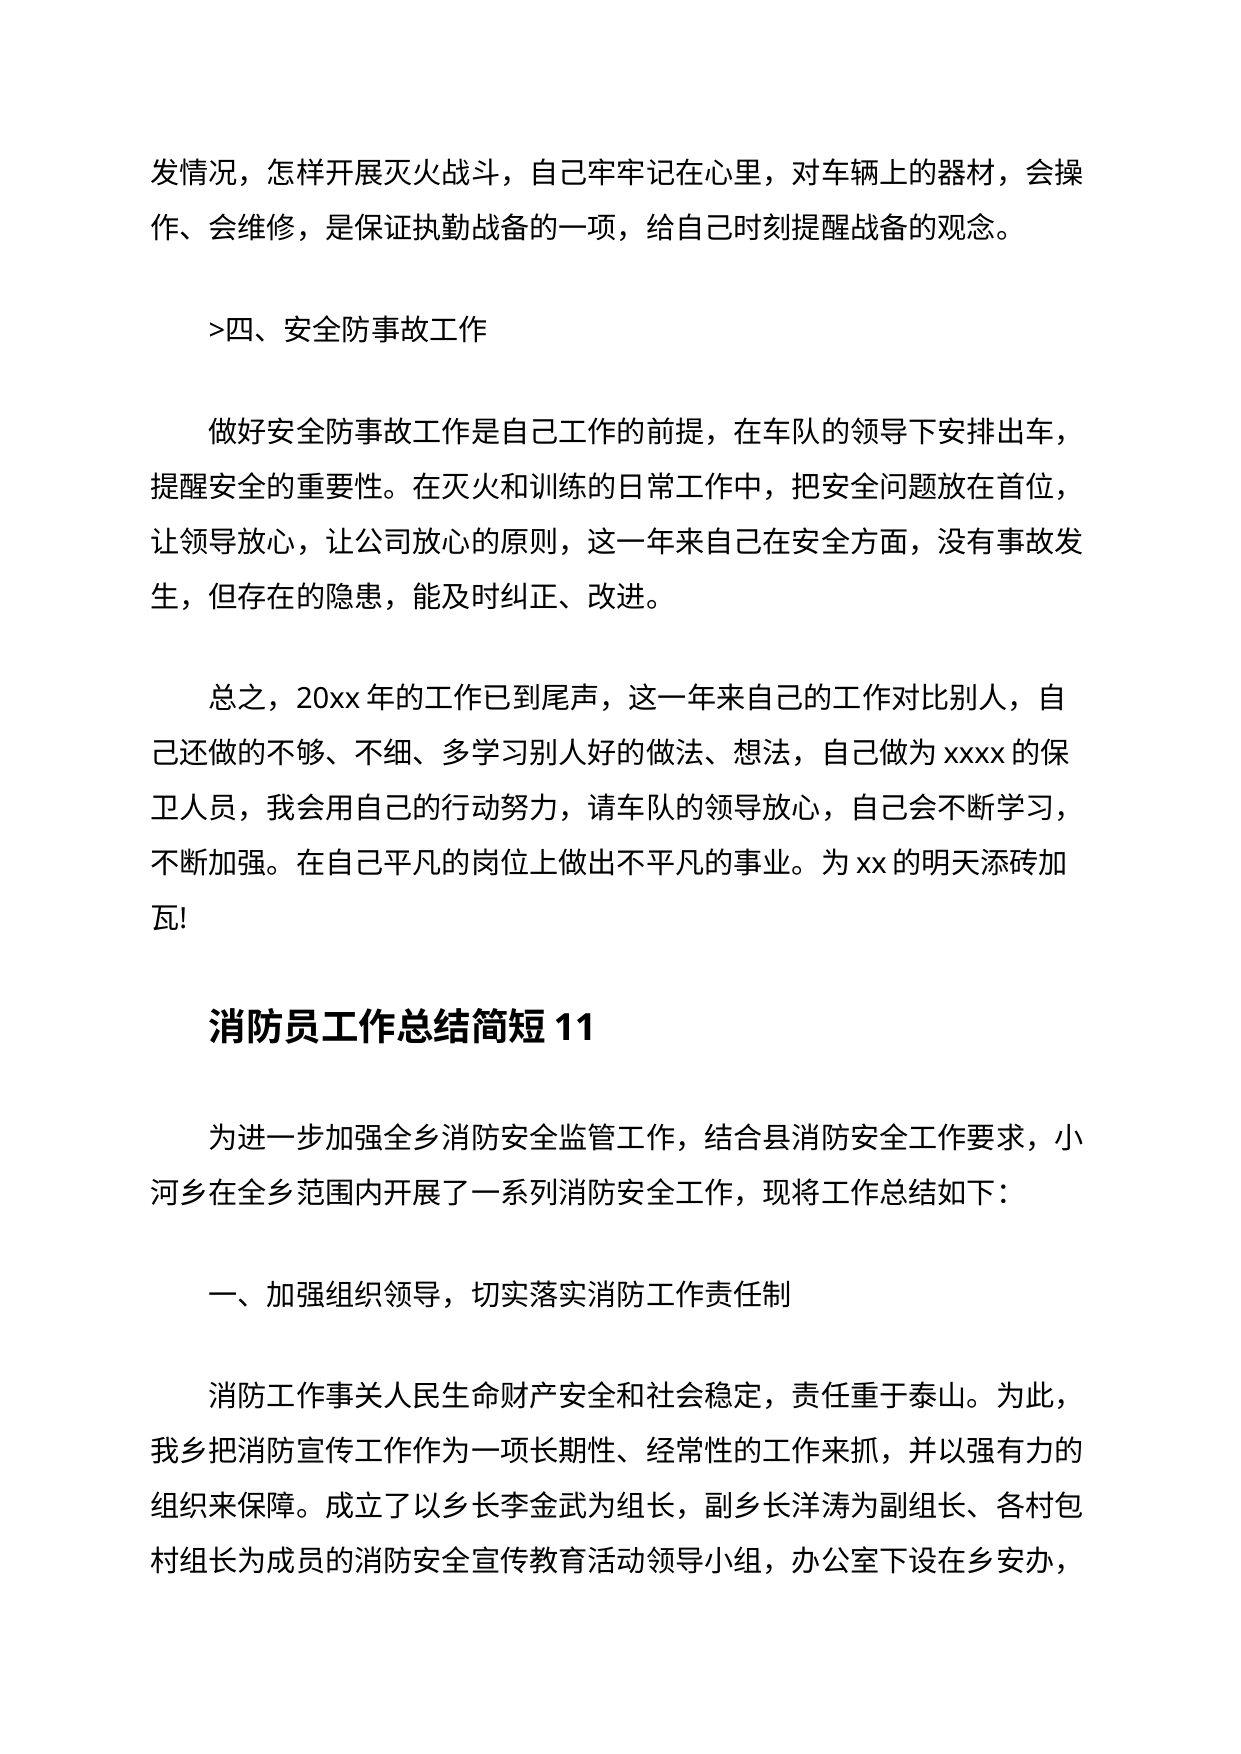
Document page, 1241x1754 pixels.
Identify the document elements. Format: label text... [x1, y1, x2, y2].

text 总之，20xx年的工作已到尾声，这一年来自己的工作对比别人，自己还做的不够、不细、多学习别人好的做法、想法，自己做为xxxx的保卫人员，我会用自己的行动努力，请车队的领导放心，自己会不断学习，不断加强。在自己平凡的岗位上做出不平凡的事业。为xx的明天添砖加瓦! [150, 675, 1090, 937]
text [150, 1373, 1090, 1580]
text 做好安全防事故工作是自己工作的前提，在车队的领导下安排出车，提醒安全的重要性。在灭火和训练的日常工作中，把安全问题放在首位，让领导放心，让公司放心的原则，这一年来自己在安全方面，没有事故发生，但存在的隐患，能及时纠正、改进。 [150, 409, 1090, 616]
text >四、安全防事故工作 [150, 307, 1090, 349]
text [150, 150, 1090, 247]
text 为进一步加强全乡消防安全监管工作，结合县消防安全工作要求，小河乡在全乡范围内开展了一系列消防安全工作，现将工作总结如下： [150, 1114, 1090, 1212]
text 消防员工作总结简短11 [150, 997, 1090, 1051]
text 一、加强组织领导，切实落实消防工作责任制 [150, 1271, 1090, 1313]
